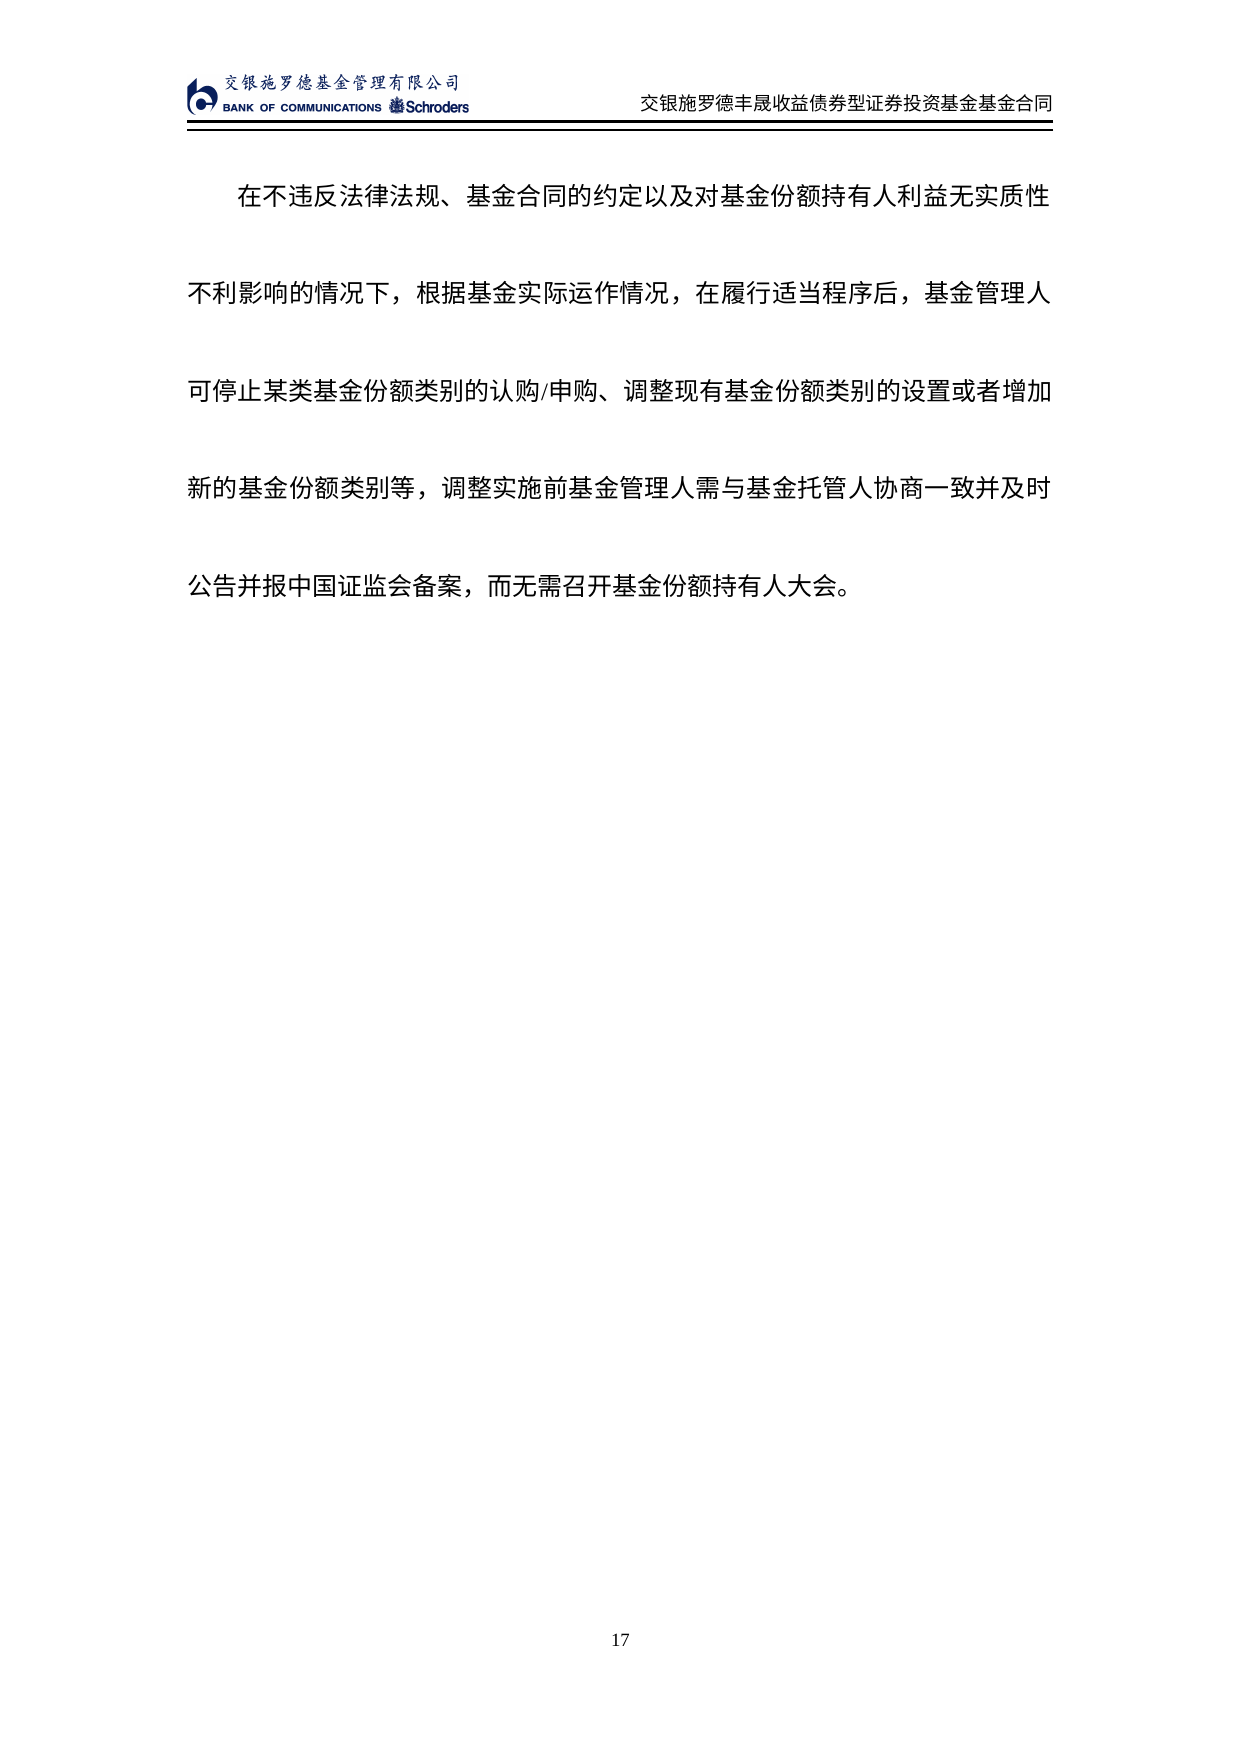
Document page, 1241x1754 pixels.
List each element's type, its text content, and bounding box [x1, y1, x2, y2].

text 在不违反法律法规、基金合同的约定以及对基金份额持有人利益无实质性不利影响的情况下，根据基金实际运作情况，在履行适当程序后，基金管理人可停止某类基金份额类别的认购/申购、调整现有基金份额类别的设置或者增加新的基金份额类别等，调整实施前基金管理人需与基金托管人协商一致并及时公告并报中国证监会备案，而无需召开基金份额持有人大会。 [187, 162, 1053, 617]
picture [187, 74, 469, 115]
